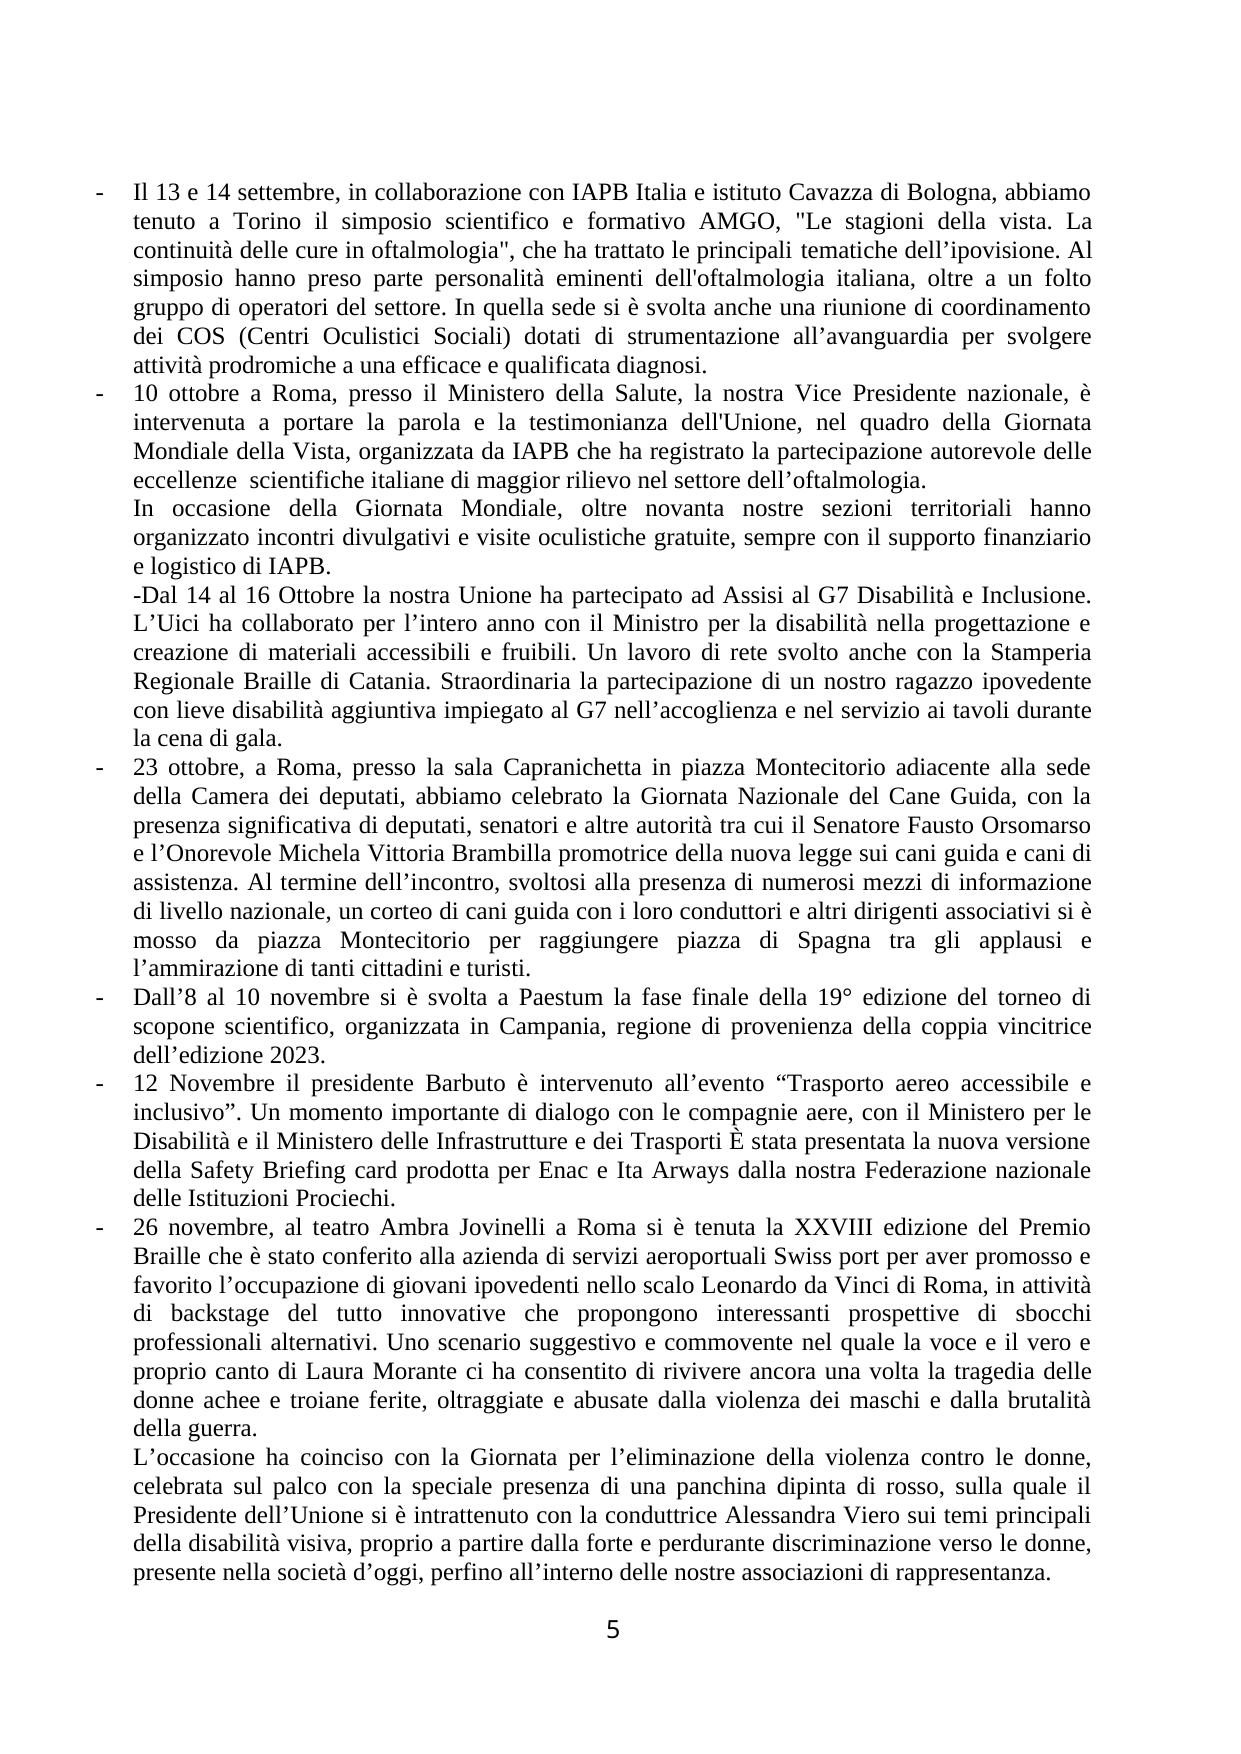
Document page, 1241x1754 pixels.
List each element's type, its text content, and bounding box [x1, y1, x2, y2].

list 26 novembre, al teatro Ambra Jovinelli a Roma si è tenuta la XXVIII edizione del Premio Braille che è stato conferito alla azienda di servizi aeroportuali Swiss port per aver promosso e favorito l’occupazione di giovani ipovedenti nello scalo Leonardo da Vinci di Roma, in attività di backstage del tutto innovative che propongono interessanti prospettive di sbocchi professionali alternativi. Uno scenario suggestivo e commovente nel quale la voce e il vero e proprio canto di Laura Morante ci ha consentito di rivivere ancora una volta la tragedia delle donne achee e troiane ferite, oltraggiate e abusate dalla violenza dei maschi e dalla brutalità della guerra. [95, 1212, 1093, 1442]
text -Dal 14 al 16 Ottobre la nostra Unione ha partecipato ad Assisi al G7 Disabilità e Inclusione. L’Uici ha collaborato per l’intero anno con il Ministro per la disabilità nella progettazione e creazione di materiali accessibili e fruibili. Un lavoro di rete svolto anche con la Stamperia Regionale Braille di Catania. Straordinaria la partecipazione di un nostro ragazzo ipovedente con lieve disabilità aggiuntiva impiegato al G7 nell’accoglienza e nel servizio ai tavoli durante la cena di gala. [133, 580, 1093, 752]
list 23 ottobre, a Roma, presso la sala Capranichetta in piazza Montecitorio adiacente alla sede della Camera dei deputati, abbiamo celebrato la Giornata Nazionale del Cane Guida, con la presenza significativa di deputati, senatori e altre autorità tra cui il Senatore Fausto Orsomarso e l’Onorevole Michela Vittoria Brambilla promotrice della nuova legge sui cani guida e cani di assistenza. Al termine dell’incontro, svoltosi alla presenza di numerosi mezzi di informazione di livello nazionale, un corteo di cani guida con i loro conduttori e altri dirigenti associativi si è mosso da piazza Montecitorio per raggiungere piazza di Spagna tra gli applausi e l’ammirazione di tanti cittadini e turisti. [95, 752, 1093, 982]
text In occasione della Giornata Mondiale, oltre novanta nostre sezioni territoriali hanno organizzato incontri divulgativi e visite oculistiche gratuite, sempre con il supporto finanziario e logistico di IAPB. [133, 493, 1093, 580]
list Dall’8 al 10 novembre si è svolta a Paestum la fase finale della 19° edizione del torneo di scopone scientifico, organizzata in Campania, regione di provenienza della coppia vincitrice dell’edizione 2023. [95, 982, 1093, 1068]
list 10 ottobre a Roma, presso il Ministero della Salute, la nostra Vice Presidente nazionale, è intervenuta a portare la parola e la testimonianza dell'Unione, nel quadro della Giornata Mondiale della Vista, organizzata da IAPB che ha registrato la partecipazione autorevole delle eccellenze scientifiche italiane di maggior rilievo nel settore dell’oftalmologia. [95, 378, 1093, 493]
list Il 13 e 14 settembre, in collaborazione con IAPB Italia e istituto Cavazza di Bologna, abbiamo tenuto a Torino il simposio scientifico e formativo AMGO, "Le stagioni della vista. La continuità delle cure in oftalmologia", che ha trattato le principali tematiche dell’ipovisione. Al simposio hanno preso parte personalità eminenti dell'oftalmologia italiana, oltre a un folto gruppo di operatori del settore. In quella sede si è svolta anche una riunione di coordinamento dei COS (Centri Oculistici Sociali) dotati di strumentazione all’avanguardia per svolgere attività prodromiche a una efficace e qualificata diagnosi. [95, 177, 1093, 378]
text L’occasione ha coinciso con la Giornata per l’eliminazione della violenza contro le donne, celebrata sul palco con la speciale presenza di una panchina dipinta di rosso, sulla quale il Presidente dell’Unione si è intrattenuto con la conduttrice Alessandra Viero sui temi principali della disabilità visiva, proprio a partire dalla forte e perdurante discriminazione verso le donne, presente nella società d’oggi, perfino all’interno delle nostre associazioni di rappresentanza. [133, 1442, 1093, 1586]
list 12 Novembre il presidente Barbuto è intervenuto all’evento “Trasporto aereo accessibile e inclusivo”. Un momento importante di dialogo con le compagnie aere, con il Ministero per le Disabilità e il Ministero delle Infrastrutture e dei Trasporti È stata presentata la nuova versione della Safety Briefing card prodotta per Enac e Ita Arways dalla nostra Federazione nazionale delle Istituzioni Prociechi. [95, 1068, 1093, 1212]
